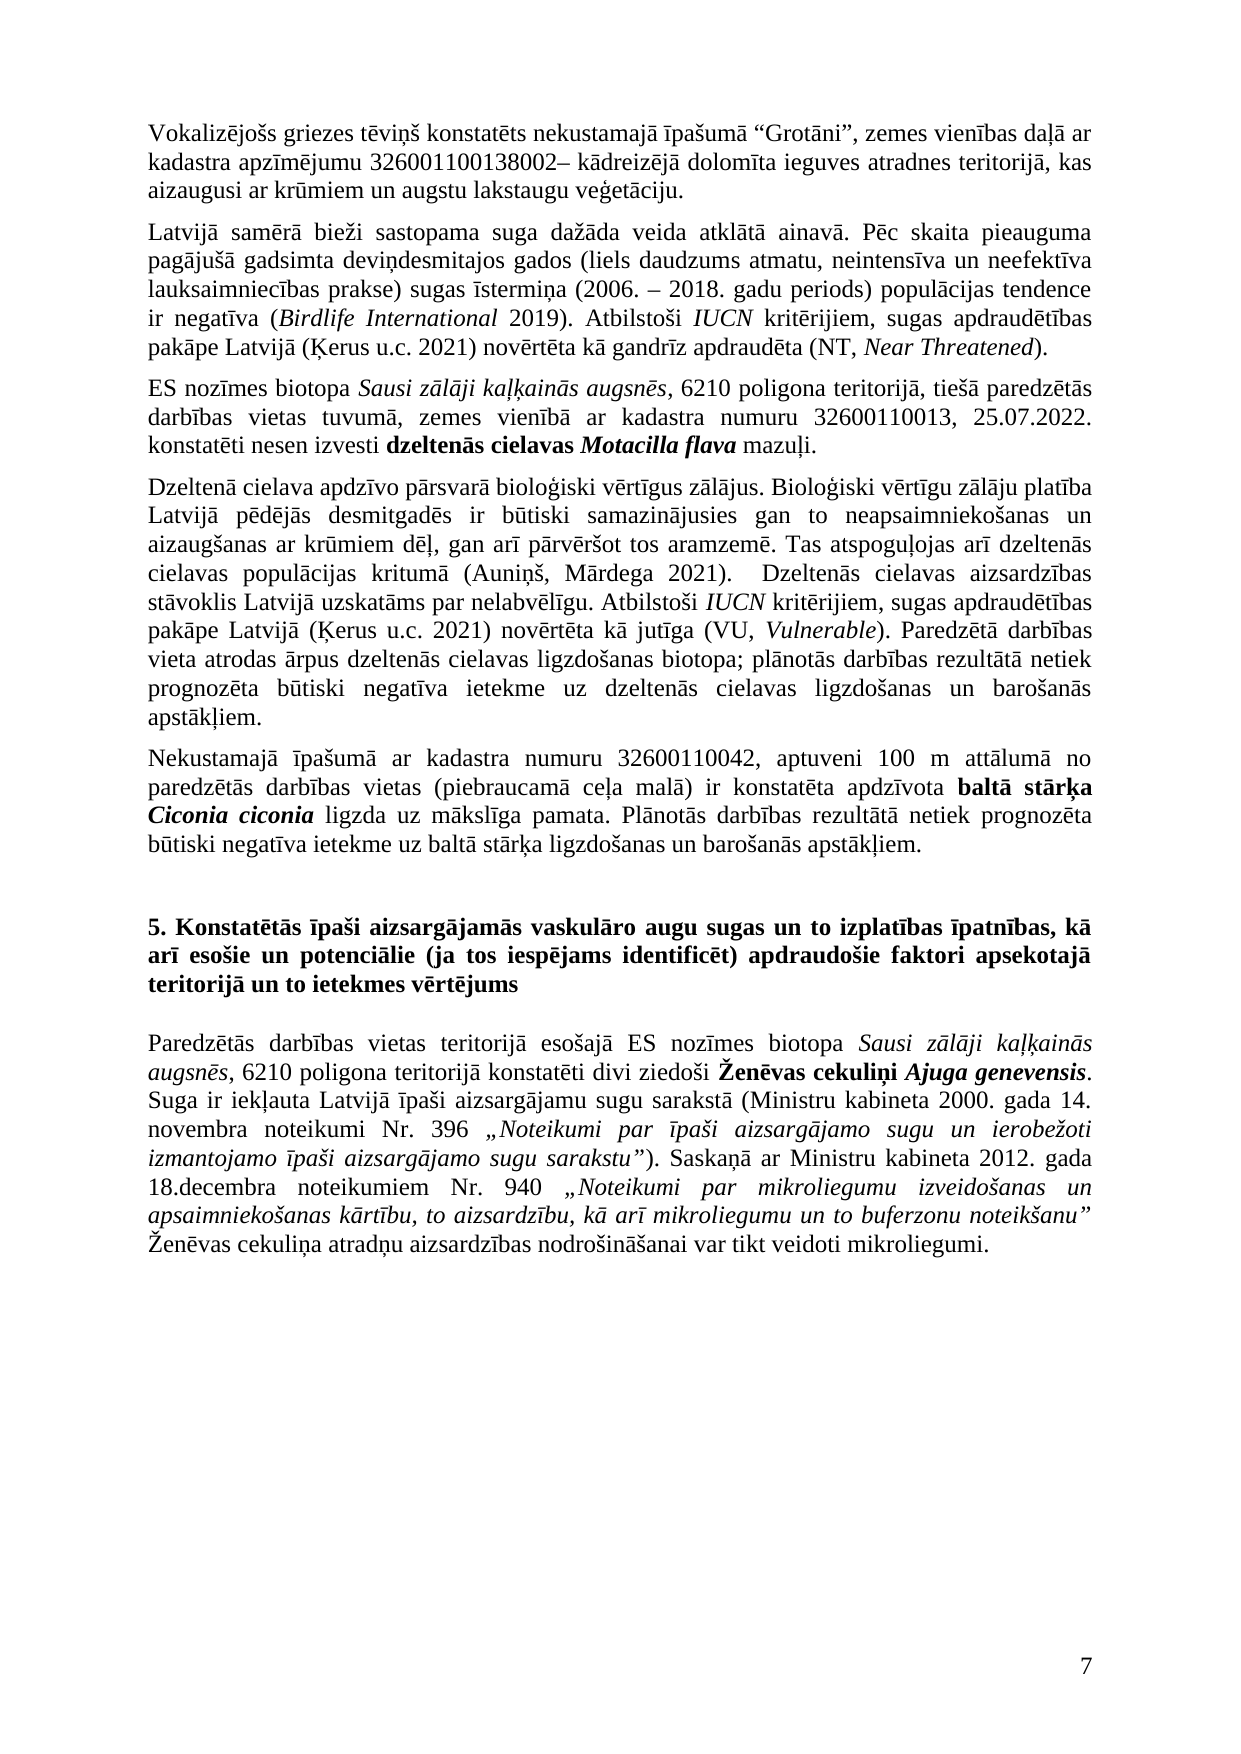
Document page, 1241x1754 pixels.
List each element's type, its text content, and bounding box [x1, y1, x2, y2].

text Nekustamajā īpašumā ar kadastra numuru 32600110042, aptuveni 100 m attālumā no paredzētās darbības vietas (piebraucamā ceļa malā) ir konstatēta apdzīvota baltā stārķa Ciconia ciconia ligzda uz mākslīga pamata. Plānotās darbības rezultātā netiek prognozēta būtiski negatīva ietekme uz baltā stārķa ligzdošanas un barošanās apstākļiem. [148, 743, 1092, 858]
text ES nozīmes biotopa Sausi zālāji kaļķainās augsnēs, 6210 poligona teritorijā, tiešā paredzētās darbības vietas tuvumā, zemes vienībā ar kadastra numuru 32600110013, 25.07.2022. konstatēti nesen izvesti dzeltenās cielavas Motacilla flava mazuļi. [148, 373, 1092, 459]
text Latvijā samērā bieži sastopama suga dažāda veida atklātā ainavā. Pēc skaita pieauguma pagājušā gadsimta deviņdesmitajos gados (liels daudzums atmatu, neintensīva un neefektīva lauksaimniecības prakse) sugas īstermiņa (2006. – 2018. gadu periods) populācijas tendence ir negatīva (Birdlife International 2019). Atbilstoši IUCN kritērijiem, sugas apdraudētības pakāpe Latvijā (Ķerus u.c. 2021) novērtēta kā gandrīz apdraudēta (NT, Near Threatened). [148, 217, 1092, 361]
text 5. Konstatētās īpaši aizsargājamās vaskulāro augu sugas un to izplatības īpatnības, kā arī esošie un potenciālie (ja tos iespējams identificēt) apdraudošie faktori apsekotajā teritorijā un to ietekmes vērtējums [148, 912, 1092, 998]
text Vokalizējošs griezes tēviņš konstatēts nekustamajā īpašumā “Grotāni”, zemes vienības daļā ar kadastra apzīmējumu 326001100138002– kādreizējā dolomīta ieguves atradnes teritorijā, kas aizaugusi ar krūmiem un augstu lakstaugu veģetāciju. [148, 118, 1092, 204]
text Dzeltenā cielava apdzīvo pārsvarā bioloģiski vērtīgus zālājus. Bioloģiski vērtīgu zālāju platība Latvijā pēdējās desmitgadēs ir būtiski samazinājusies gan to neapsaimniekošanas un aizaugšanas ar krūmiem dēļ, gan arī pārvēršot tos aramzemē. Tas atspoguļojas arī dzeltenās cielavas populācijas kritumā (Auniņš, Mārdega 2021). Dzeltenās cielavas aizsardzības stāvoklis Latvijā uzskatāms par nelabvēlīgu. Atbilstoši IUCN kritērijiem, sugas apdraudētības pakāpe Latvijā (Ķerus u.c. 2021) novērtēta kā jutīga (VU, Vulnerable). Paredzētā darbības vieta atrodas ārpus dzeltenās cielavas ligzdošanas biotopa; plānotās darbības rezultātā netiek prognozēta būtiski negatīva ietekme uz dzeltenās cielavas ligzdošanas un barošanās apstākļiem. [148, 472, 1092, 731]
text Paredzētās darbības vietas teritorijā esošajā ES nozīmes biotopa Sausi zālāji kaļķainās augsnēs, 6210 poligona teritorijā konstatēti divi ziedoši Ženēvas cekuliņi Ajuga genevensis. Suga ir iekļauta Latvijā īpaši aizsargājamu sugu sarakstā (Ministru kabineta 2000. gada 14. novembra noteikumi Nr. 396 „Noteikumi par īpaši aizsargājamo sugu un ierobežoti izmantojamo īpaši aizsargājamo sugu sarakstu”). Saskaņā ar Ministru kabineta 2012. gada 18.decembra noteikumiem Nr. 940 „Noteikumi par mikroliegumu izveidošanas un apsaimniekošanas kārtību, to aizsardzību, kā arī mikroliegumu un to buferzonu noteikšanu” Ženēvas cekuliņa atradņu aizsardzības nodrošināšanai var tikt veidoti mikroliegumi. [148, 1028, 1092, 1258]
